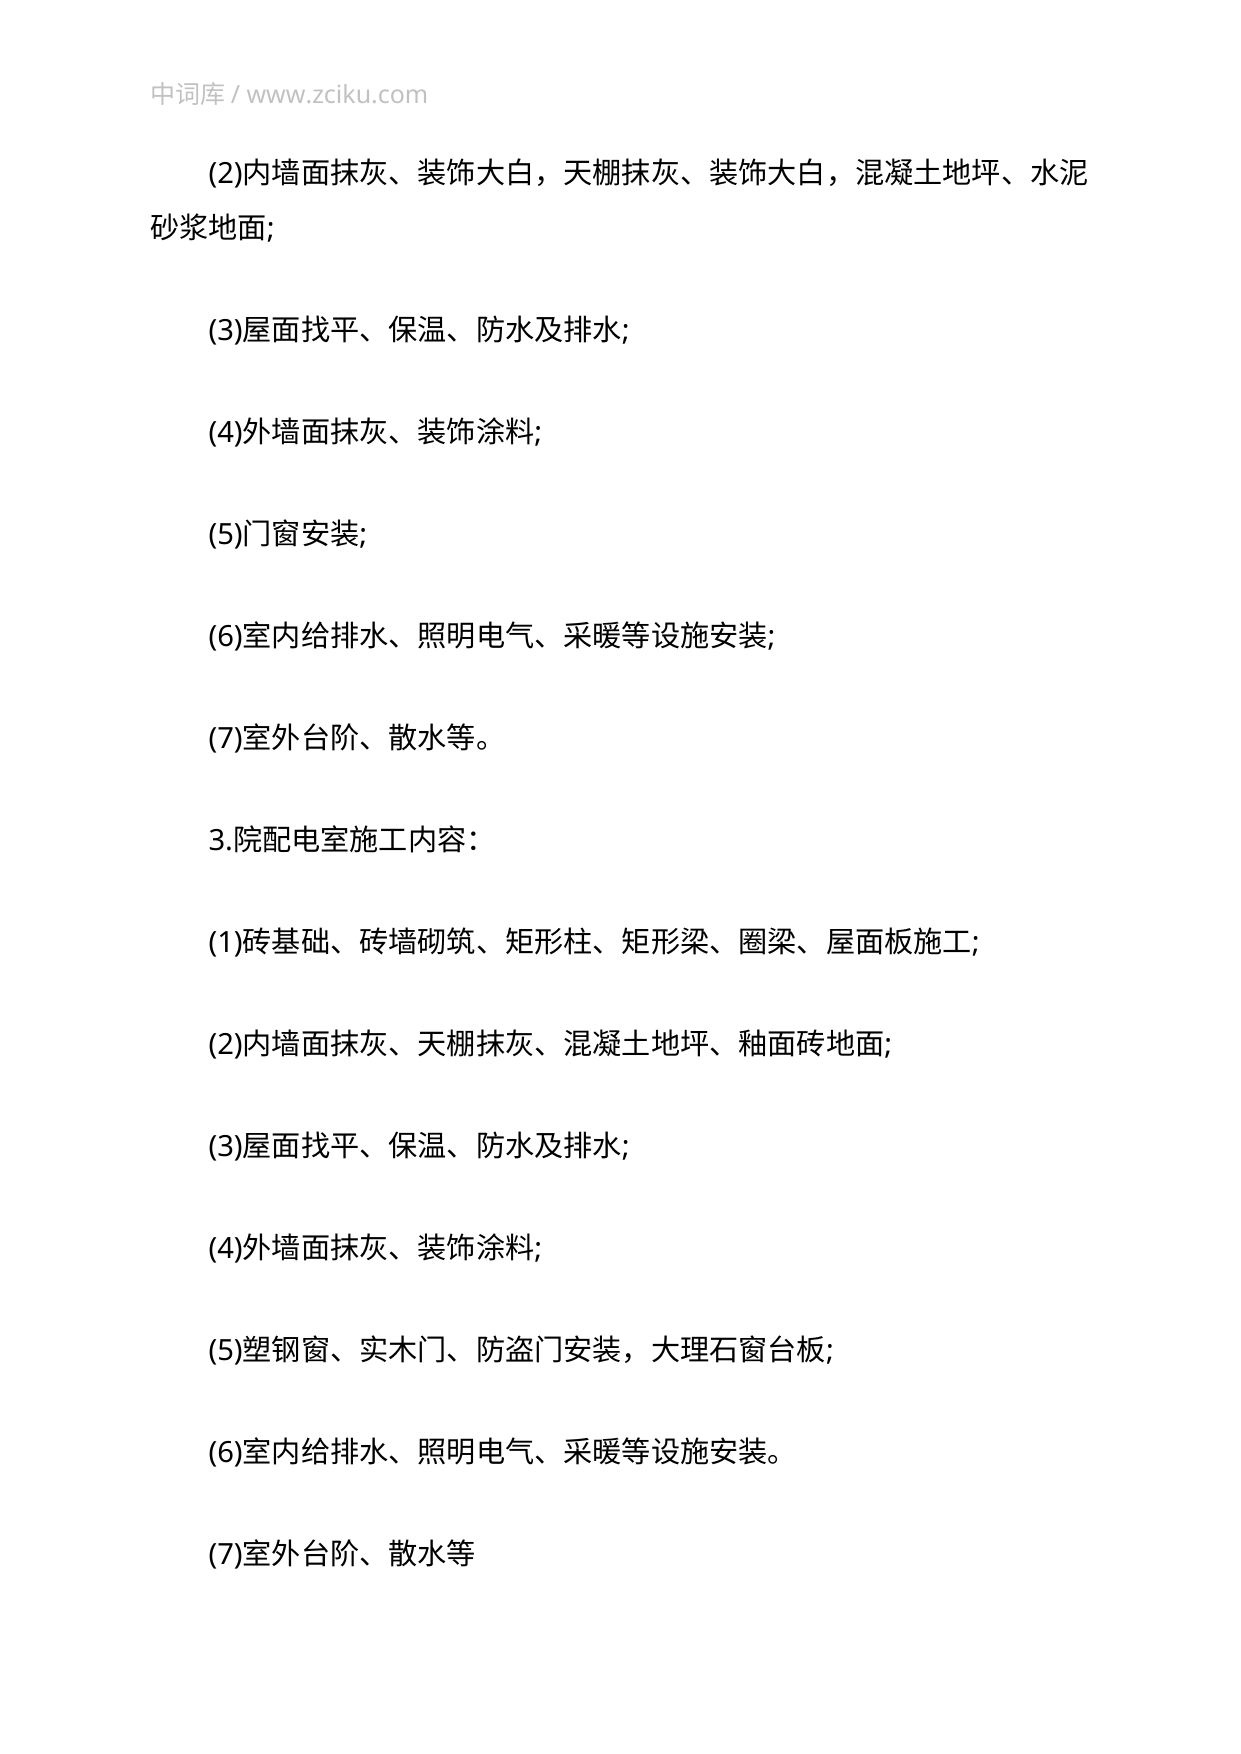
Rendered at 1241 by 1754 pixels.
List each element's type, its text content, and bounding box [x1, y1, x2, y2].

text (5)塑钢窗、实木门、防盗门安装，大理石窗台板; [150, 1327, 1090, 1369]
text (3)屋面找平、保温、防水及排水; [150, 1123, 1090, 1165]
text (4)外墙面抹灰、装饰涂料; [150, 1225, 1090, 1267]
text (6)室内给排水、照明电气、采暖等设施安装; [150, 613, 1090, 655]
text (4)外墙面抹灰、装饰涂料; [150, 409, 1090, 451]
text (3)屋面找平、保温、防水及排水; [150, 307, 1090, 349]
text (5)门窗安装; [150, 511, 1090, 553]
text (7)室外台阶、散水等。 [150, 715, 1090, 757]
text (1)砖基础、砖墙砌筑、矩形柱、矩形梁、圈梁、屋面板施工; [150, 919, 1090, 961]
text (2)内墙面抹灰、装饰大白，天棚抹灰、装饰大白，混凝土地坪、水泥砂浆地面; [150, 150, 1090, 247]
text (6)室内给排水、照明电气、采暖等设施安装。 [150, 1429, 1090, 1471]
text (7)室外台阶、散水等 [150, 1531, 1090, 1573]
text (2)内墙面抹灰、天棚抹灰、混凝土地坪、釉面砖地面; [150, 1021, 1090, 1063]
text 3.院配电室施工内容： [150, 817, 1090, 859]
